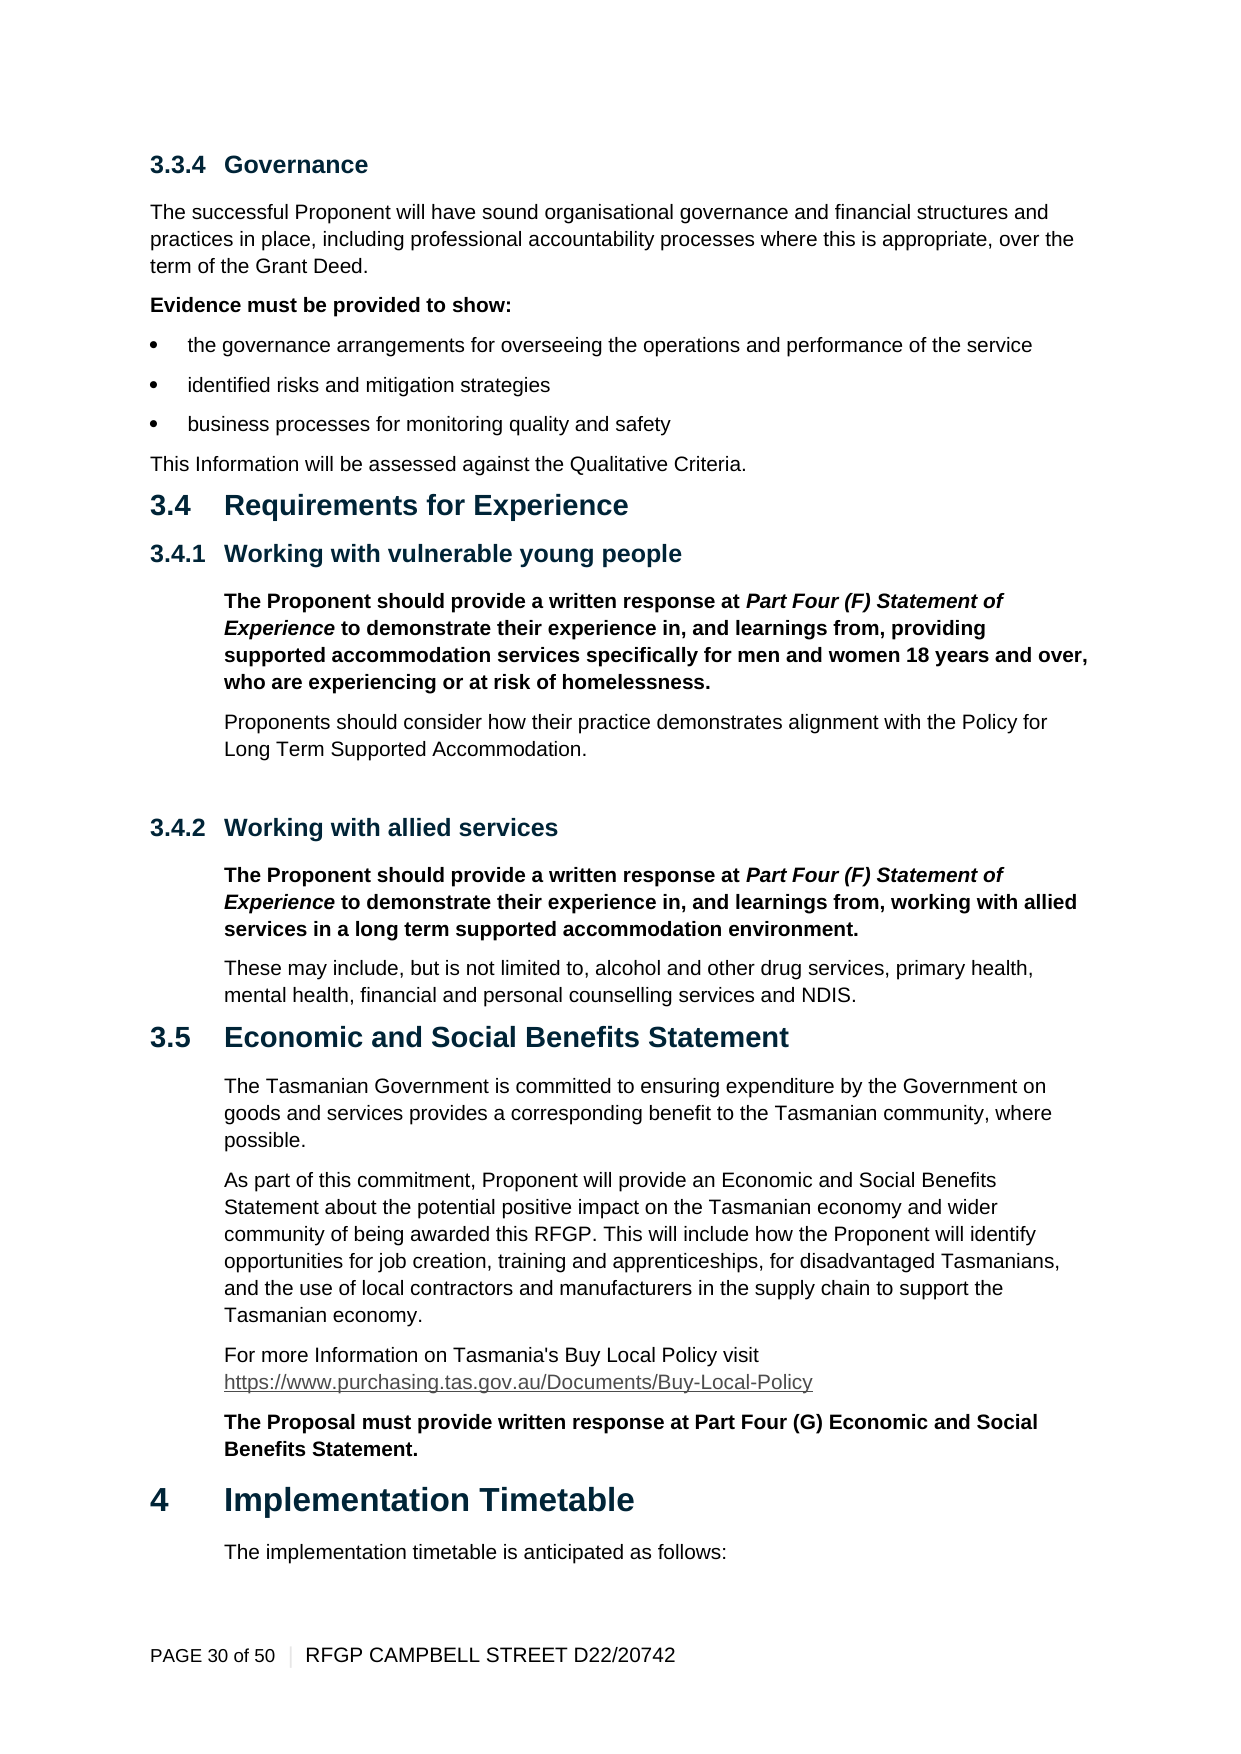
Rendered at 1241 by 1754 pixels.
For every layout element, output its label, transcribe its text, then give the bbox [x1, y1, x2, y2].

subtitle 3.4.2 Working with allied services [150, 813, 1090, 842]
text Proponents should consider how their practice demonstrates alignment with the Policy for Long Term Supported Accommodation. [224, 707, 1090, 761]
text The implementation timetable is anticipated as follows: [224, 1537, 1090, 1564]
text This Information will be assessed against the Qualitative Criteria. [150, 448, 1090, 476]
text The Proponent should provide a written response at Part Four (F) Statement of Experience to demonstrate their experience in, and learnings from, providing supported accommodation services specifically for men and women 18 years and over, who are experiencing or at risk of homelessness. [224, 586, 1090, 694]
subtitle 4 Implementation Timetable [150, 1473, 1090, 1519]
list identified risks and mitigation strategies [150, 369, 1090, 396]
subtitle 3.5 Economic and Social Benefits Statement [150, 1020, 1090, 1053]
text The Proposal must provide written response at Part Four (G) Economic and Social Benefits Statement. [224, 1406, 1090, 1461]
subtitle 3.4.1 Working with vulnerable young people [150, 539, 1090, 568]
text Evidence must be provided to show: [150, 290, 1090, 317]
list business processes for monitoring quality and safety [150, 409, 1090, 436]
subtitle 3.3.4 Governance [150, 150, 1090, 179]
text The Tasmanian Government is committed to ensuring expenditure by the Government on goods and services provides a corresponding benefit to the Tasmanian community, where possible. [224, 1071, 1090, 1152]
text The Proponent should provide a written response at Part Four (F) Statement of Experience to demonstrate their experience in, and learnings from, working with allied services in a long term supported accommodation environment. [224, 859, 1090, 941]
subtitle 3.4 Requirements for Experience [150, 488, 1090, 522]
text These may include, but is not limited to, alcohol and other drug services, primary health, mental health, financial and personal counselling services and NDIS. [224, 953, 1090, 1007]
list the governance arrangements for overseeing the operations and performance of the service [150, 330, 1090, 357]
text As part of this commitment, Proponent will provide an Economic and Social Benefits Statement about the potential positive impact on the Tasmanian economy and wider community of being awarded this RFGP. This will include how the Proponent will identify opportunities for job creation, training and apprenticeships, for disadvantaged Tasmanians, and the use of local contractors and manufacturers in the supply chain to support the Tasmanian economy. [224, 1165, 1090, 1327]
text For more Information on Tasmania's Buy Local Policy visit https://www.purchasing.tas.gov.au/Documents/Buy-Local-Policy [224, 1340, 1087, 1394]
text The successful Proponent will have sound organisational governance and financial structures and practices in place, including professional accountability processes where this is appropriate, over the term of the Grant Deed. [150, 196, 1090, 278]
